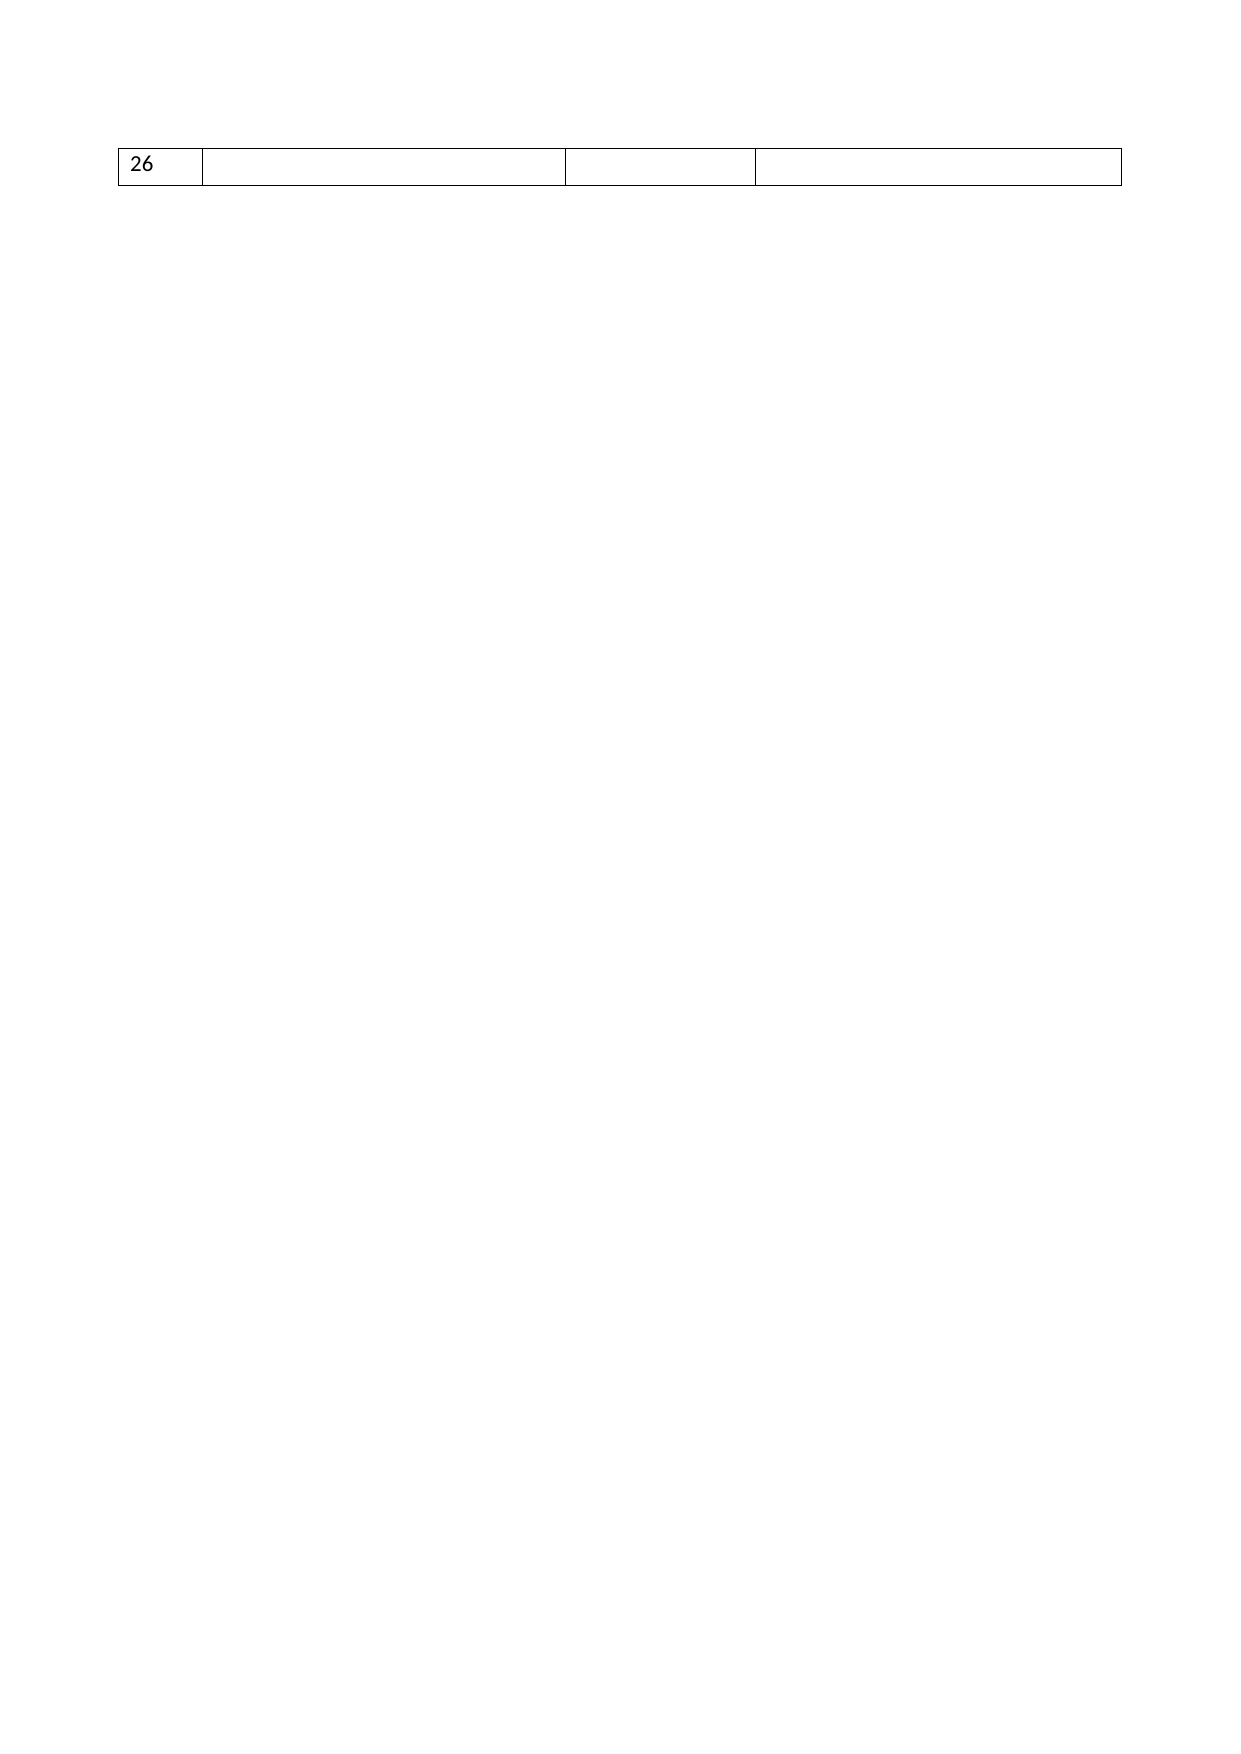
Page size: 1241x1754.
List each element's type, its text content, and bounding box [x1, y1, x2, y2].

table_cell [203, 149, 565, 185]
table_cell [756, 149, 1121, 185]
table_cell 26 [119, 149, 202, 185]
table_cell [566, 149, 755, 185]
